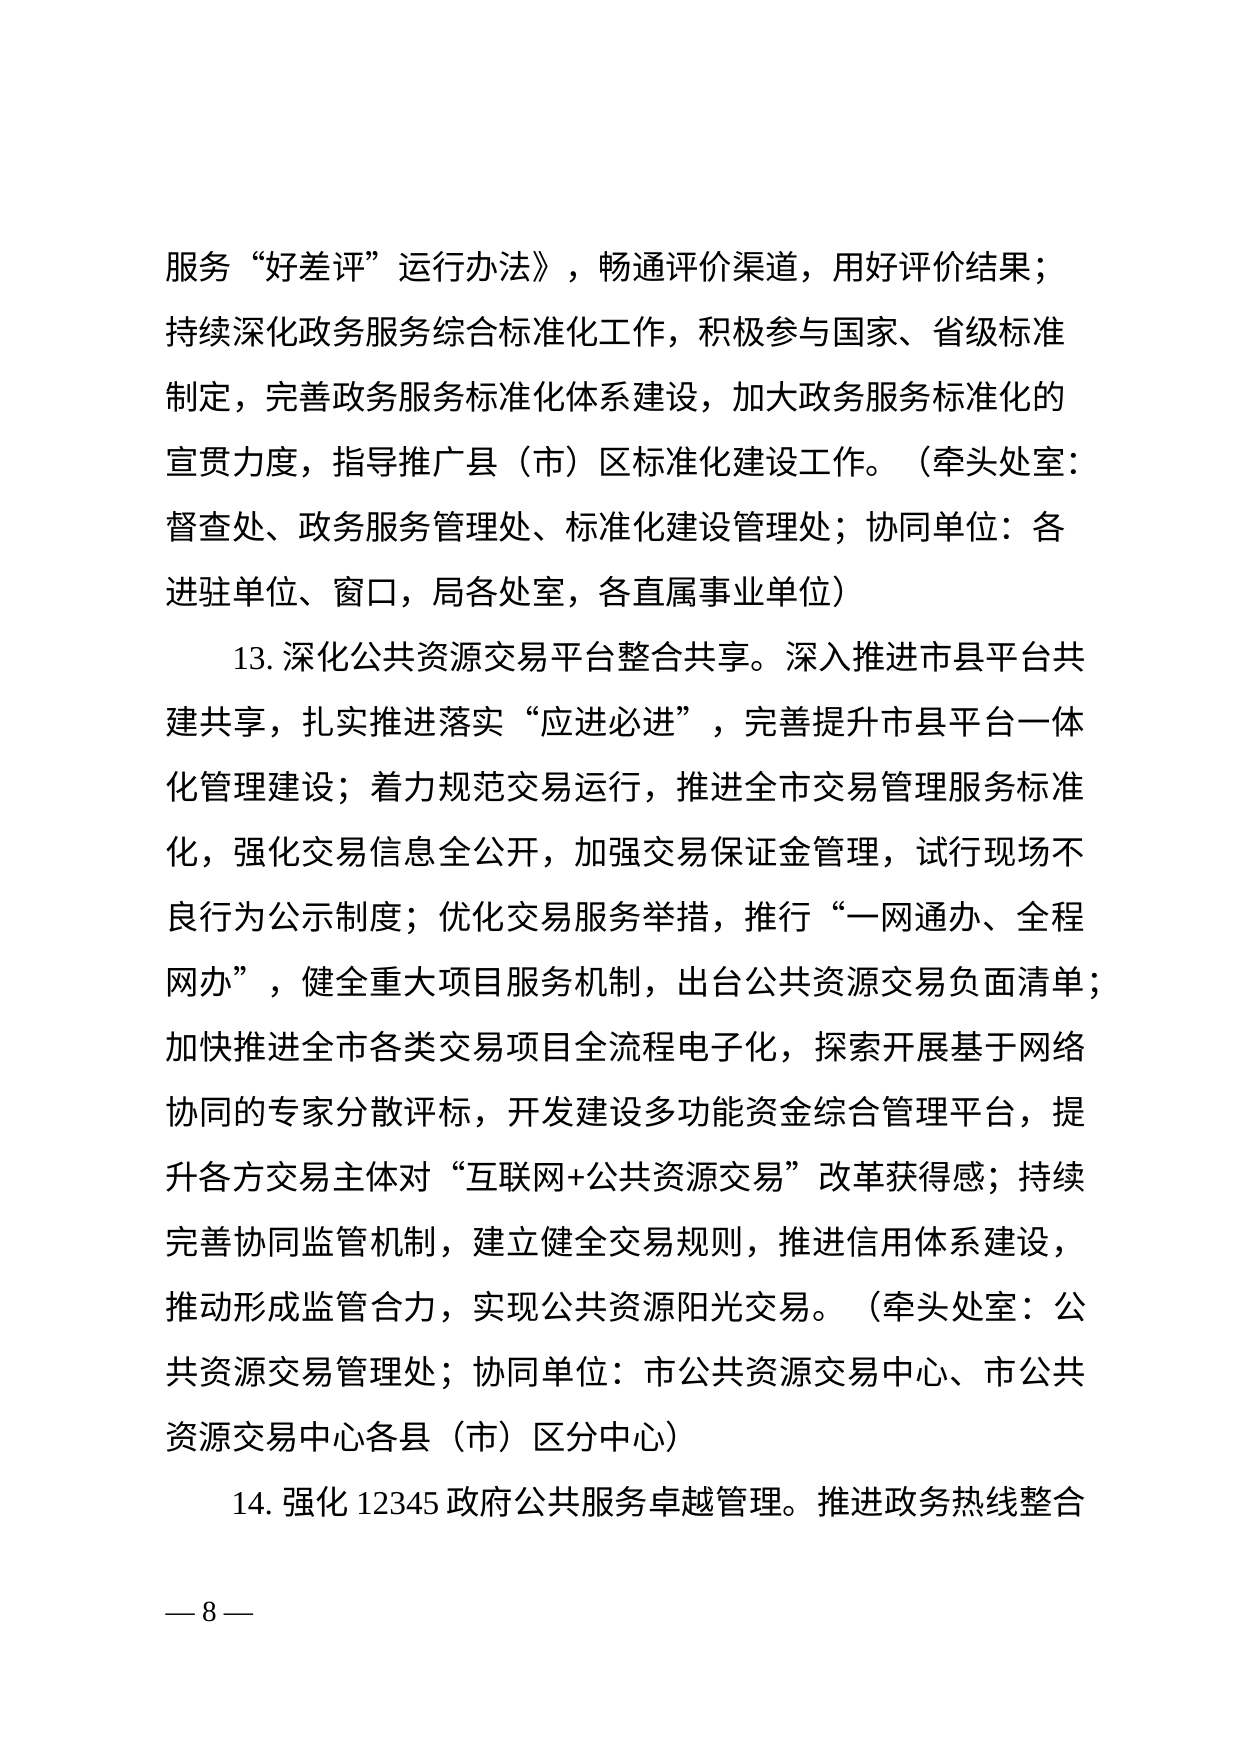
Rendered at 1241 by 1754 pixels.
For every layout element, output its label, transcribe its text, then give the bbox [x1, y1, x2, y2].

text 13. 深化公共资源交易平台整合共享。深入推进市县平台共建共享，扎实推进落实“应进必进”，完善提升市县平台一体化管理建设；着力规范交易运行，推进全市交易管理服务标准化，强化交易信息全公开，加强交易保证金管理，试行现场不良行为公示制度；优化交易服务举措，推行“一网通办、全程网办”，健全重大项目服务机制，出台公共资源交易负面清单；加快推进全市各类交易项目全流程电子化，探索开展基于网络协同的专家分散评标，开发建设多功能资金综合管理平台，提升各方交易主体对“互联网+公共资源交易”改革获得感；持续完善协同监管机制，建立健全交易规则，推进信用体系建设，推动形成监管合力，实现公共资源阳光交易。（牵头处室：公共资源交易管理处；协同单位：市公共资源交易中心、市公共资源交易中心各县（市）区分中心） [165, 623, 1087, 1468]
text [165, 233, 1087, 623]
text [165, 1468, 1087, 1533]
